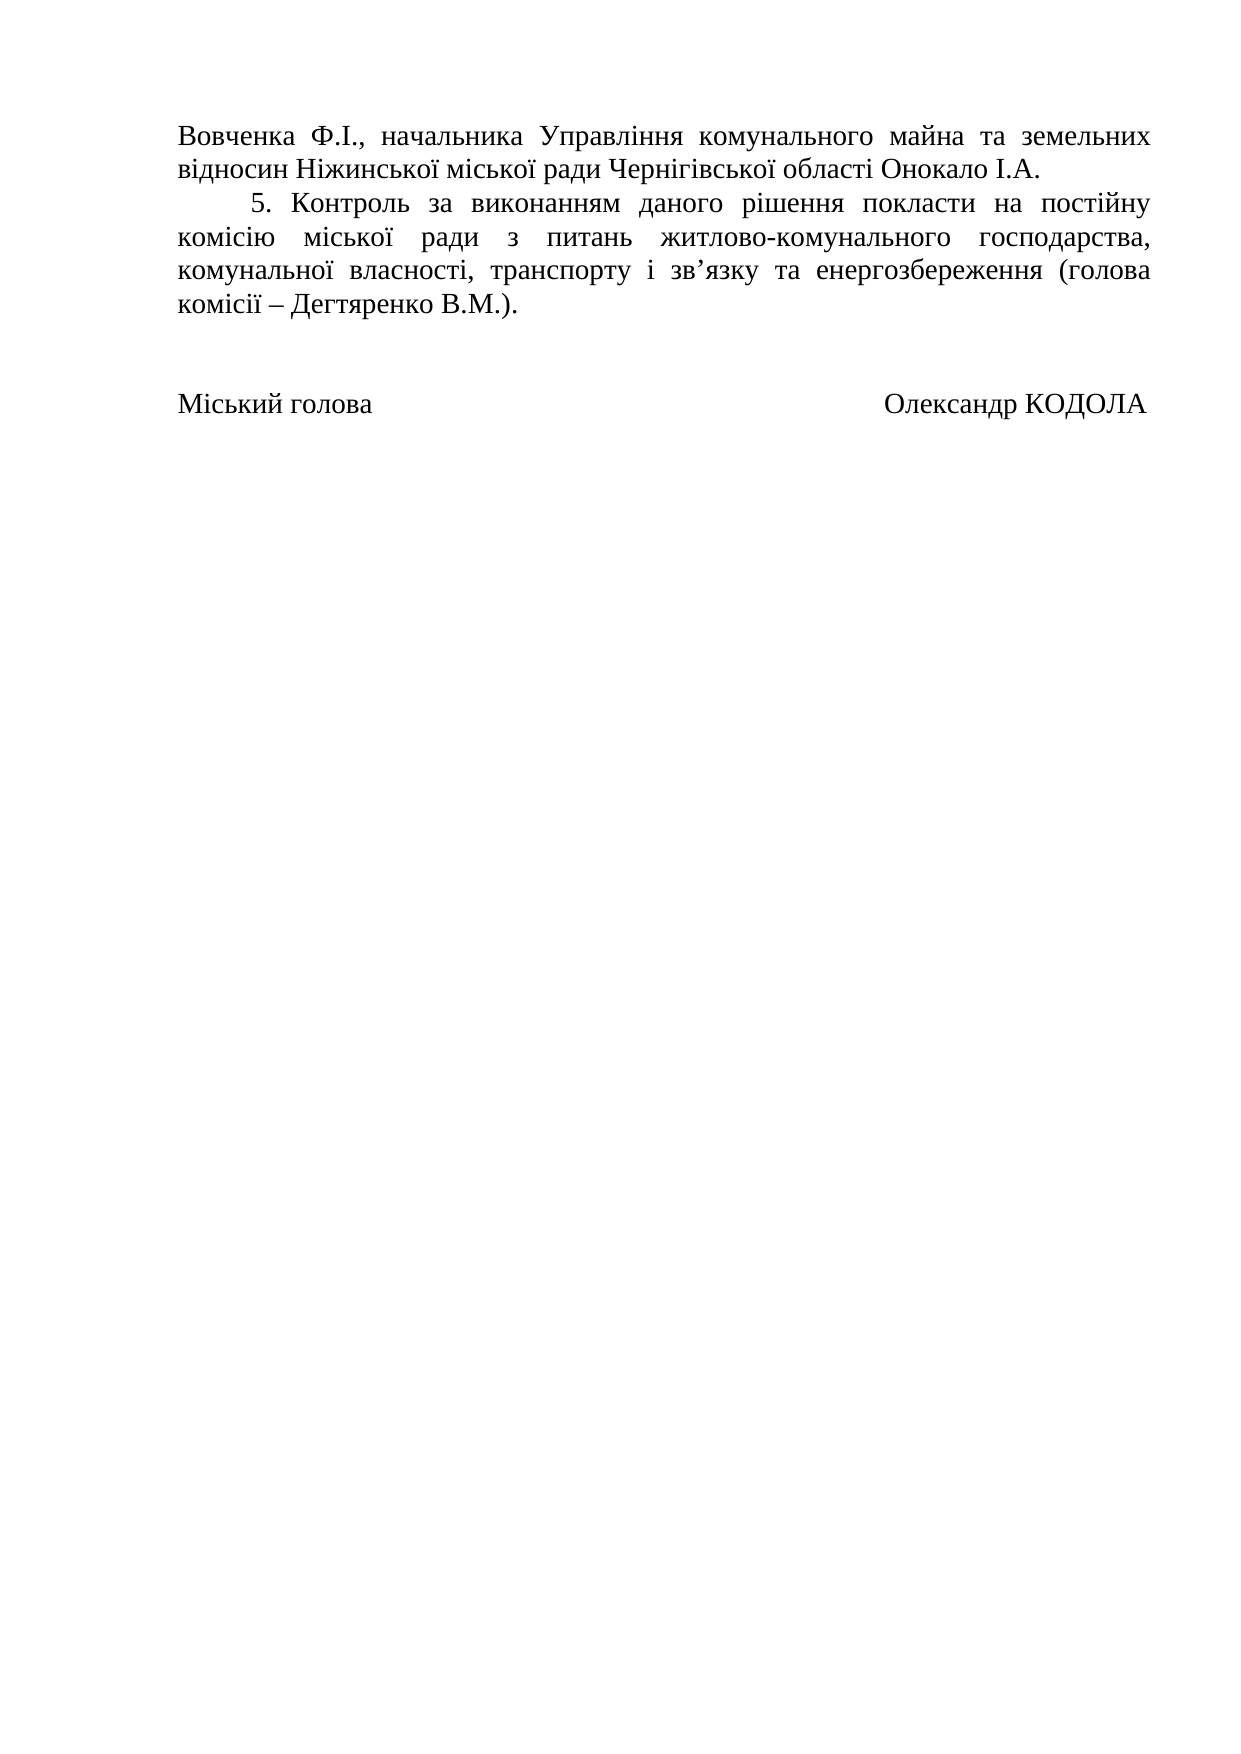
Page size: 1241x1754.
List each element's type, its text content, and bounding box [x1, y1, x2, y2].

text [177, 118, 1152, 185]
text Міський голова Олександр КОДОЛА [177, 386, 1181, 420]
text 5. Контроль за виконанням даного рішення покласти на постійну комісію міської ради з питань житлово-комунального господарства, комунальної власності, транспорту і зв’язку та енергозбереження (голова комісії – Дегтяренко В.М.). [177, 185, 1152, 319]
